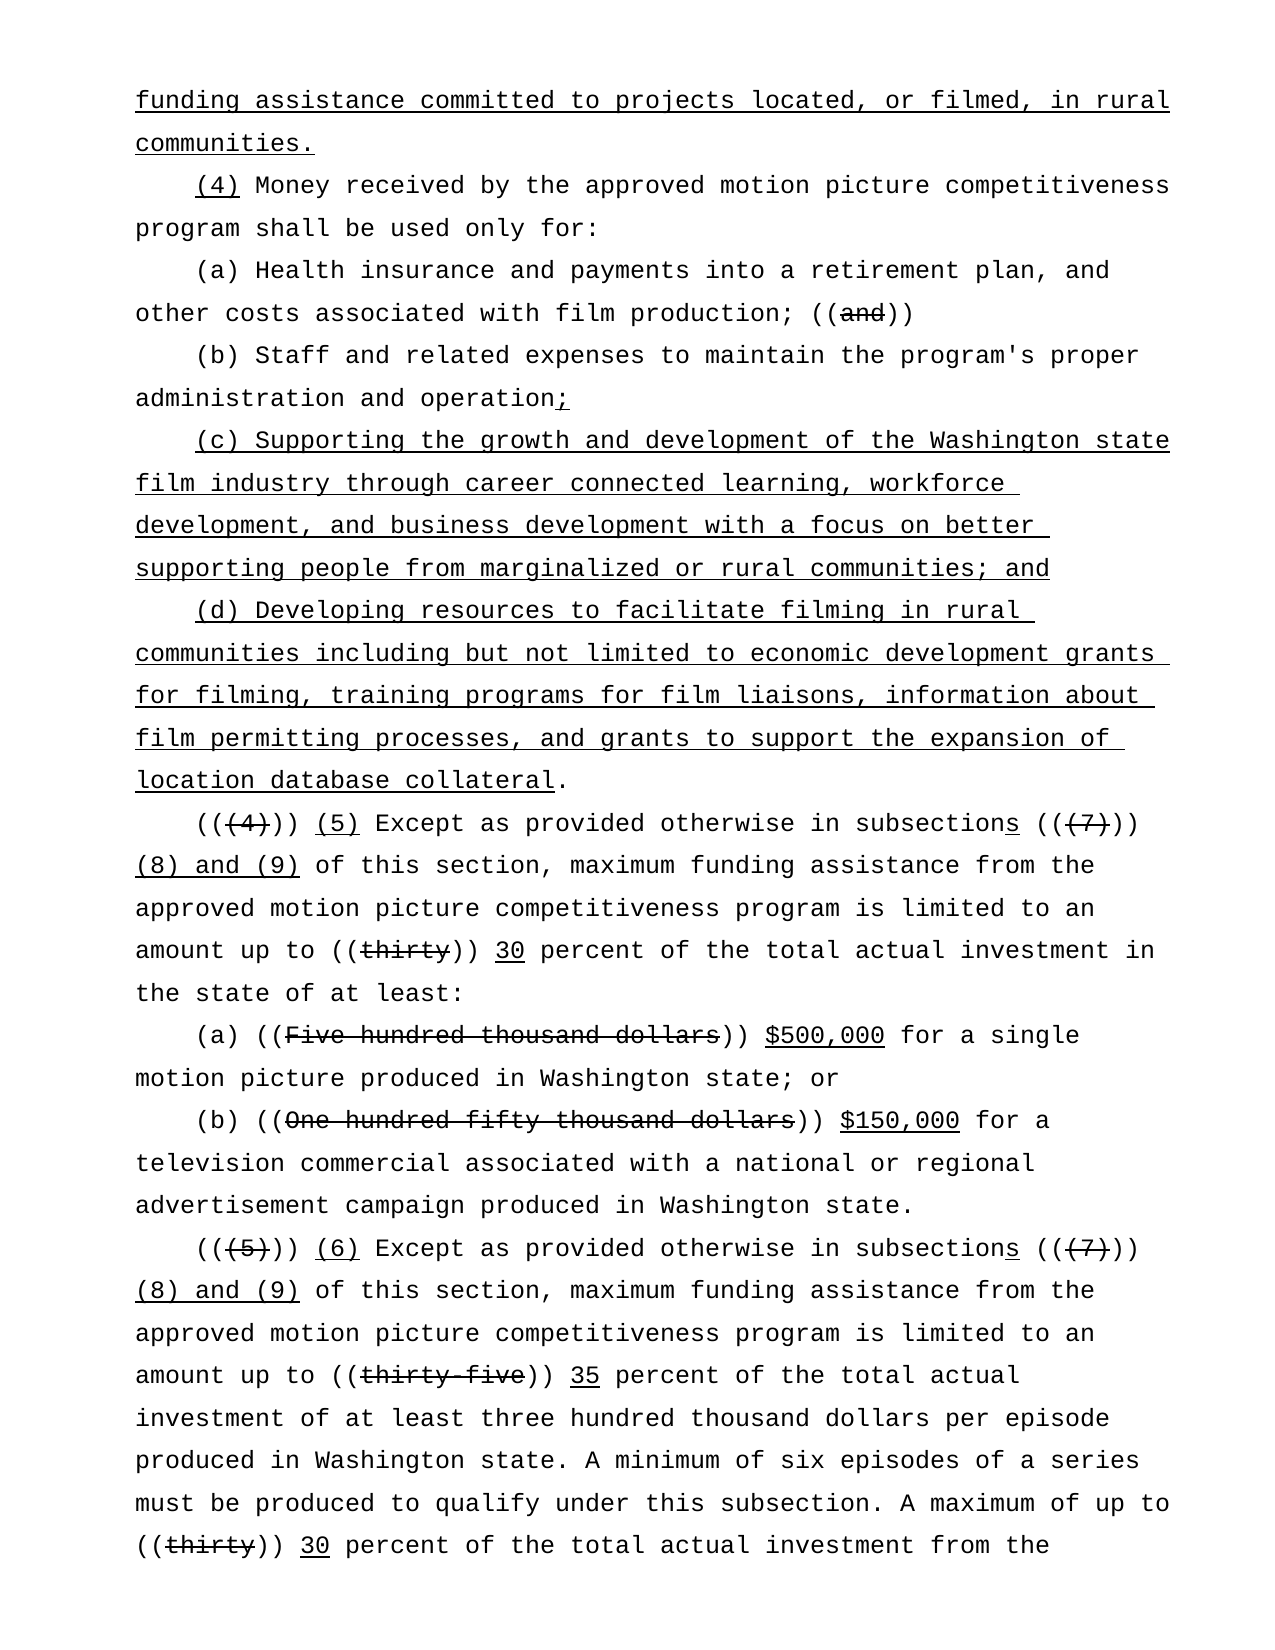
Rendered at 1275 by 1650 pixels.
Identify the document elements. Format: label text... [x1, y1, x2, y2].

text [135, 113, 1170, 160]
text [135, 75, 1170, 111]
text (((4))) (5) Except as provided otherwise in subsections (((7))) (8) and (9) of this section, maximum funding assistance from the approved motion picture competitiveness program is limited to an amount up to ((thirty)) 30 percent of the total actual investment in the state of at least: [135, 797, 1170, 1010]
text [135, 1222, 1170, 1562]
text (4) Money received by the approved motion picture competitiveness program shall be used only for: [135, 160, 1170, 245]
text (b) Staff and related expenses to maintain the program's proper administration and operation; [135, 330, 1170, 415]
text (d) Developing resources to facilitate filming in rural communities including but not limited to economic development grants for filming, training programs for film liaisons, information about film permitting processes, and grants to support the expansion of location database collateral. [135, 585, 1170, 664]
text (d) Developing resources to facilitate filming in rural communities including but not limited to economic development grants for filming, training programs for film liaisons, information about film permitting processes, and grants to support the expansion of location database collateral. [135, 665, 1170, 797]
text (b) ((One hundred fifty thousand dollars)) $150,000 for a television commercial associated with a national or regional advertisement campaign produced in Washington state. [135, 1095, 1170, 1222]
text (c) Supporting the growth and development of the Washington state film industry through career connected learning, workforce development, and business development with a focus on better supporting people from marginalized or rural communities; and [135, 415, 1170, 585]
text (a) Health insurance and payments into a retirement plan, and other costs associated with film production; ((and)) [135, 245, 1170, 330]
text (a) ((Five hundred thousand dollars)) $500,000 for a single motion picture produced in Washington state; or [135, 1010, 1170, 1095]
